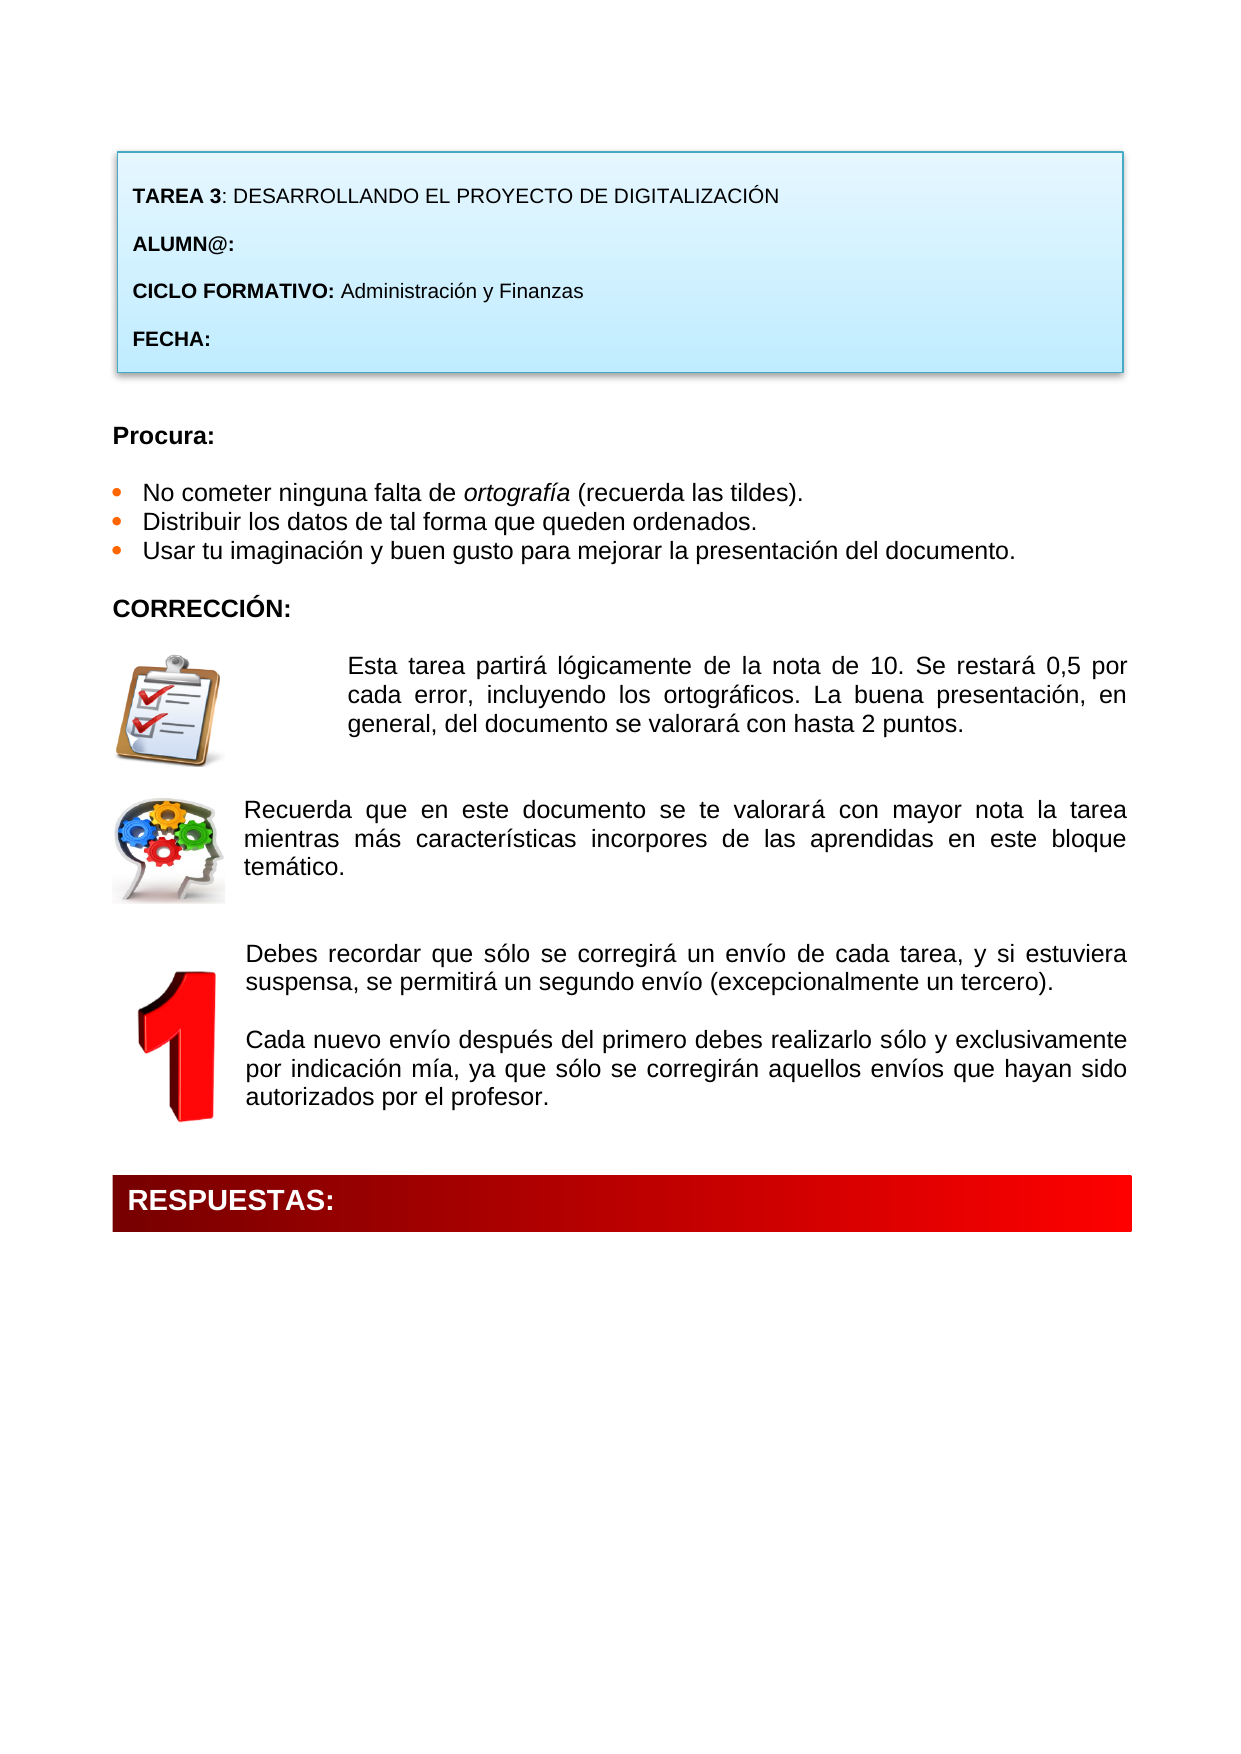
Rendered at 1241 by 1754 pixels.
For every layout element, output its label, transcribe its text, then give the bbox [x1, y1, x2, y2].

text CORRECCIÓN: [112, 594, 1128, 622]
picture [112, 654, 226, 767]
text Recuerda que en este documento se te valorará con mayor nota la tarea mientras más características incorpores de las aprendidas en este bloque temático. [244, 795, 1128, 881]
list Usar tu imaginación y buen gusto para mejorar la presentación del documento. [112, 536, 1128, 565]
list No cometer ninguna falta de ortografía (recuerda las tildes). [112, 478, 1128, 507]
text Esta tarea partirá lógicamente de la nota de 10. Se restará 0,5 por cada error, incluyendo los ortográficos. La buena presentación, en general, del documento se valorará con hasta 2 puntos. [216, 651, 1128, 737]
list Distribuir los datos de tal forma que queden ordenados. [112, 507, 1128, 536]
text Procura: [112, 421, 1128, 449]
picture [133, 965, 218, 1125]
text Debes recordar que sólo se corregirá un envío de cada tarea, y si estuviera suspensa, se permitirá un segundo envío (excepcionalmente un tercero). [245, 939, 1128, 996]
picture [111, 796, 226, 904]
text Cada nuevo envío después del primero debes realizarlo sólo y exclusivamente por indicación mía, ya que sólo se corregirán aquellos envíos que hayan sido autorizados por el profesor. [245, 1025, 1128, 1111]
